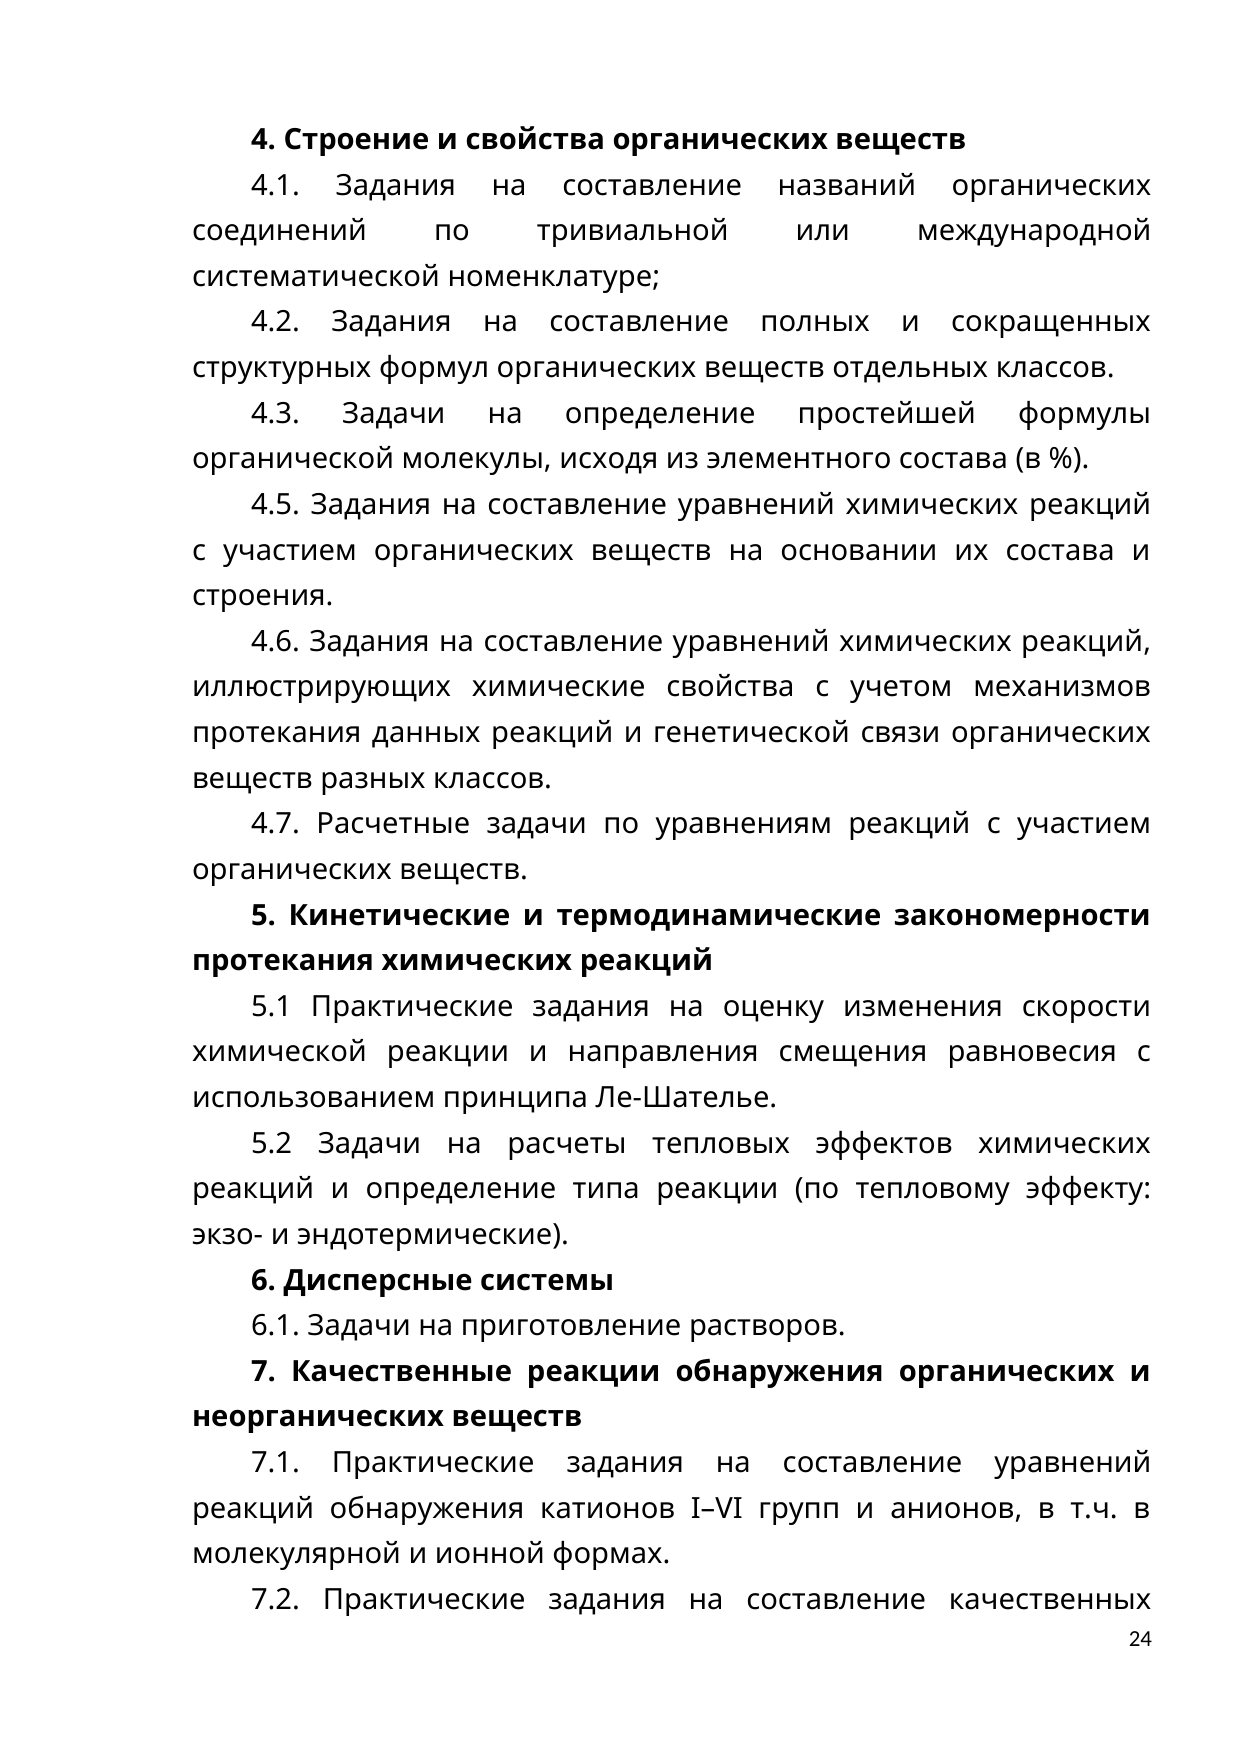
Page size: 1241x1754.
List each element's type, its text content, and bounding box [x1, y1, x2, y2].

text 4.7. Расчетные задачи по уравнениям реакций с участием органических веществ. [192, 802, 1152, 888]
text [192, 1578, 1152, 1618]
text 4.6. Задания на составление уравнений химических реакций, иллюстрирующих химические свойства с учетом механизмов протекания данных реакций и генетической связи органических веществ разных классов. [192, 620, 1152, 797]
text 5. Кинетические и термодинамические закономерности протекания химических реакций [192, 894, 1152, 979]
text 7. Качественные реакции обнаружения органических и неорганических веществ [192, 1350, 1152, 1435]
text 4.5. Задания на составление уравнений химических реакций с участием органических веществ на основании их состава и строения. [192, 483, 1152, 614]
text 4.1. Задания на составление названий органических соединений по тривиальной или международной систематической номенклатуре; [192, 164, 1152, 295]
text 5.2 Задачи на расчеты тепловых эффектов химических реакций и определение типа реакции (по тепловому эффекту: экзо- и эндотермические). [192, 1122, 1152, 1253]
text 6. Дисперсные системы [192, 1259, 1152, 1298]
text 4.2. Задания на составление полных и сокращенных структурных формул органических веществ отдельных классов. [192, 301, 1152, 386]
text 6.1. Задачи на приготовление растворов. [192, 1304, 1152, 1344]
text 4. Строение и свойства органических веществ [192, 118, 1152, 158]
text 7.1. Практические задания на составление уравнений реакций обнаружения катионов I–VI групп и анионов, в т.ч. в молекулярной и ионной формах. [192, 1441, 1152, 1572]
text 4.3. Задачи на определение простейшей формулы органической молекулы, исходя из элементного состава (в %). [192, 392, 1152, 477]
text 5.1 Практические задания на оценку изменения скорости химической реакции и направления смещения равновесия с использованием принципа Ле-Шателье. [192, 985, 1152, 1116]
